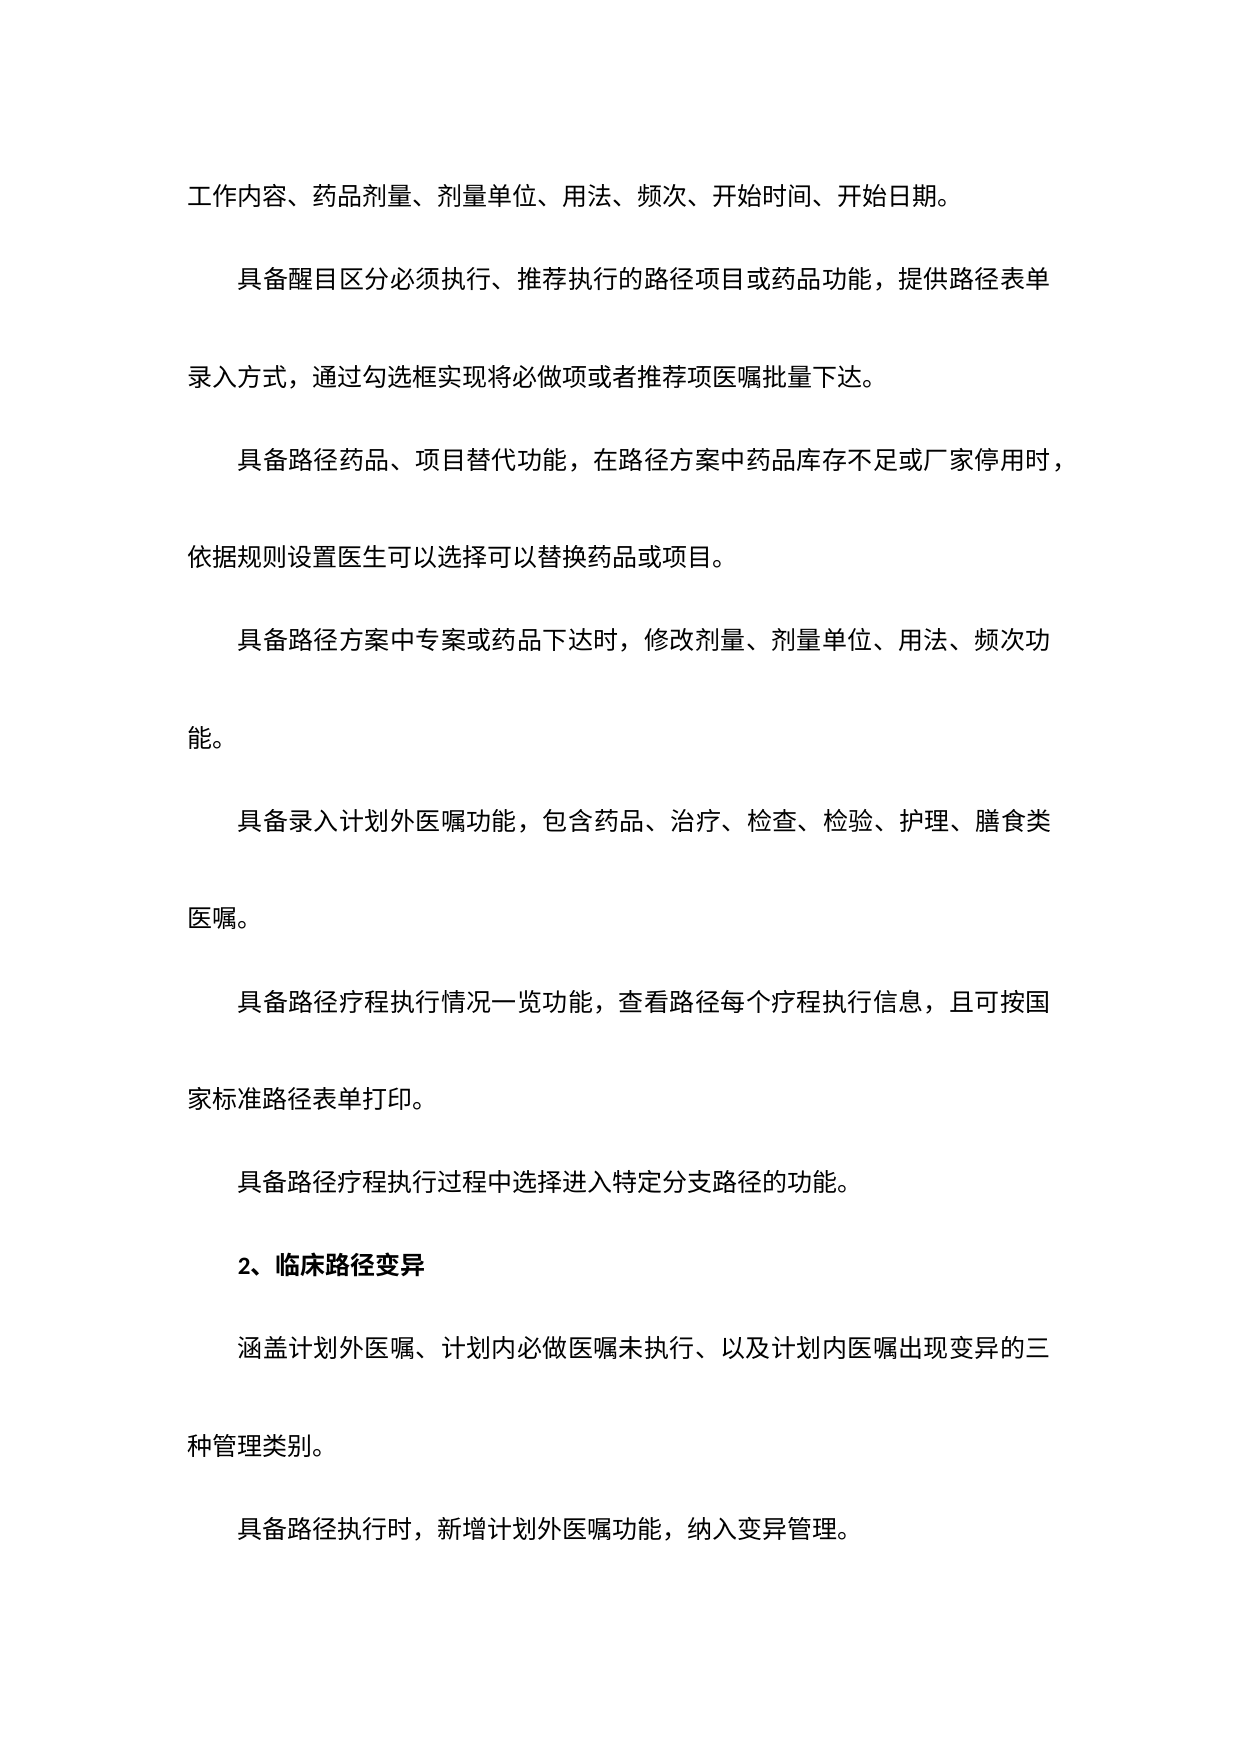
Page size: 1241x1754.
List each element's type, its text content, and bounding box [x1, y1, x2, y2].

text 2、临床路径变异 [187, 1231, 1053, 1296]
text 具备醒目区分必须执行、推荐执行的路径项目或药品功能，提供路径表单录入方式，通过勾选框实现将必做项或者推荐项医嘱批量下达。 [187, 245, 1053, 408]
text 具备路径方案中专案或药品下达时，修改剂量、剂量单位、用法、频次功能。 [187, 606, 1053, 769]
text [187, 162, 1053, 227]
text 具备路径药品、项目替代功能，在路径方案中药品库存不足或厂家停用时，依据规则设置医生可以选择可以替换药品或项目。 [187, 426, 1053, 588]
text 具备路径执行时，新增计划外医嘱功能，纳入变异管理。 [187, 1495, 1053, 1560]
text 具备录入计划外医嘱功能，包含药品、治疗、检查、检验、护理、膳食类医嘱。 [187, 787, 1053, 949]
text 涵盖计划外医嘱、计划内必做医嘱未执行、以及计划内医嘱出现变异的三种管理类别。 [187, 1314, 1053, 1477]
text 具备路径疗程执行过程中选择进入特定分支路径的功能。 [187, 1148, 1053, 1213]
text 具备路径疗程执行情况一览功能，查看路径每个疗程执行信息，且可按国家标准路径表单打印。 [187, 968, 1053, 1130]
